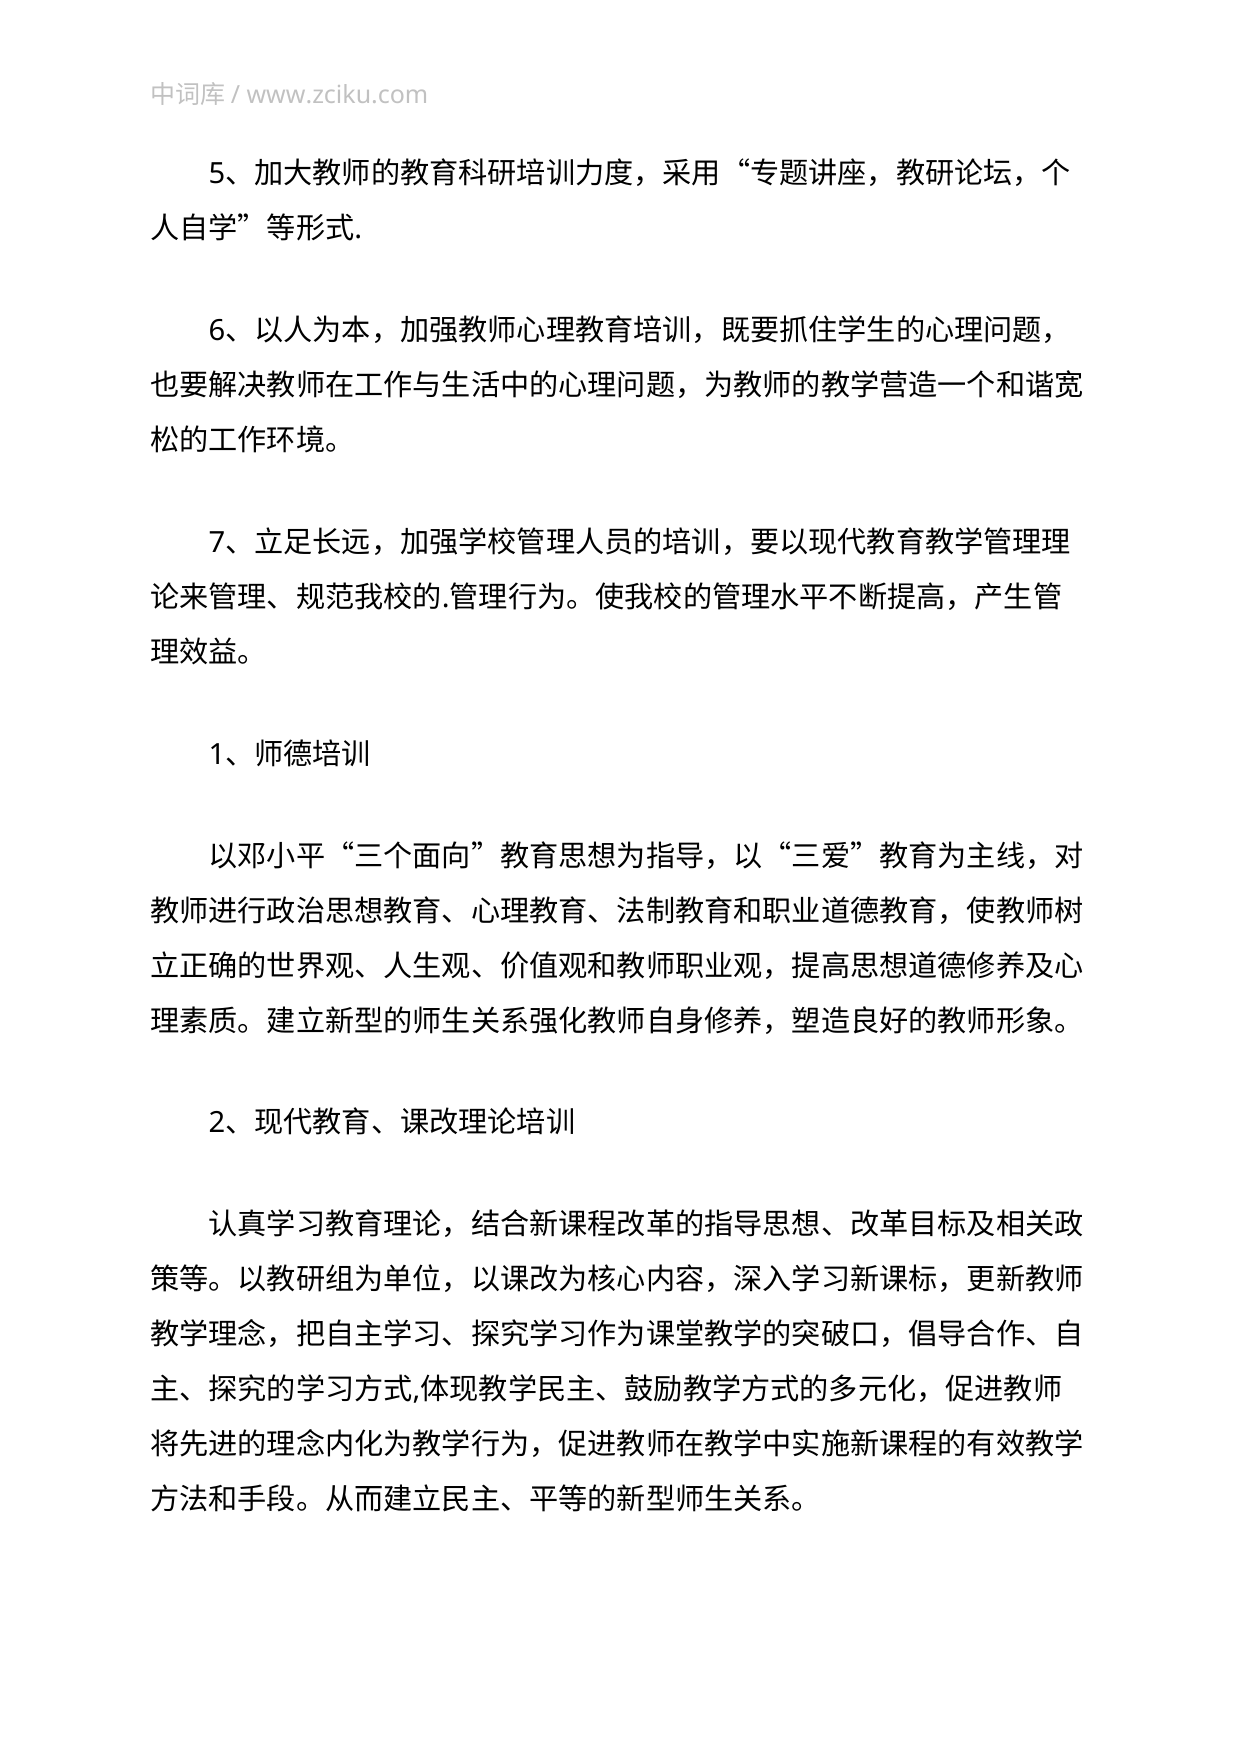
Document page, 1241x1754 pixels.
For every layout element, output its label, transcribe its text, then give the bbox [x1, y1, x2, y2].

text 7、立足长远，加强学校管理人员的培训，要以现代教育教学管理理论来管理、规范我校的.管理行为。使我校的管理水平不断提高，产生管理效益。 [150, 519, 1090, 671]
text 以邓小平“三个面向”教育思想为指导，以“三爱”教育为主线，对教师进行政治思想教育、心理教育、法制教育和职业道德教育，使教师树立正确的世界观、人生观、价值观和教师职业观，提高思想道德修养及心理素质。建立新型的师生关系强化教师自身修养，塑造良好的教师形象。 [150, 832, 1090, 1039]
text 5、加大教师的教育科研培训力度，采用“专题讲座，教研论坛，个人自学”等形式. [150, 150, 1090, 247]
text 认真学习教育理论，结合新课程改革的指导思想、改革目标及相关政策等。以教研组为单位，以课改为核心内容，深入学习新课标，更新教师教学理念，把自主学习、探究学习作为课堂教学的突破口，倡导合作、自主、探究的学习方式,体现教学民主、鼓励教学方式的多元化，促进教师将先进的理念内化为教学行为，促进教师在教学中实施新课程的有效教学方法和手段。从而建立民主、平等的新型师生关系。 [150, 1201, 1090, 1518]
text 1、师德培训 [150, 730, 1090, 773]
text 6、以人为本，加强教师心理教育培训，既要抓住学生的心理问题，也要解决教师在工作与生活中的心理问题，为教师的教学营造一个和谐宽松的工作环境。 [150, 307, 1090, 459]
text 2、现代教育、课改理论培训 [150, 1099, 1090, 1141]
